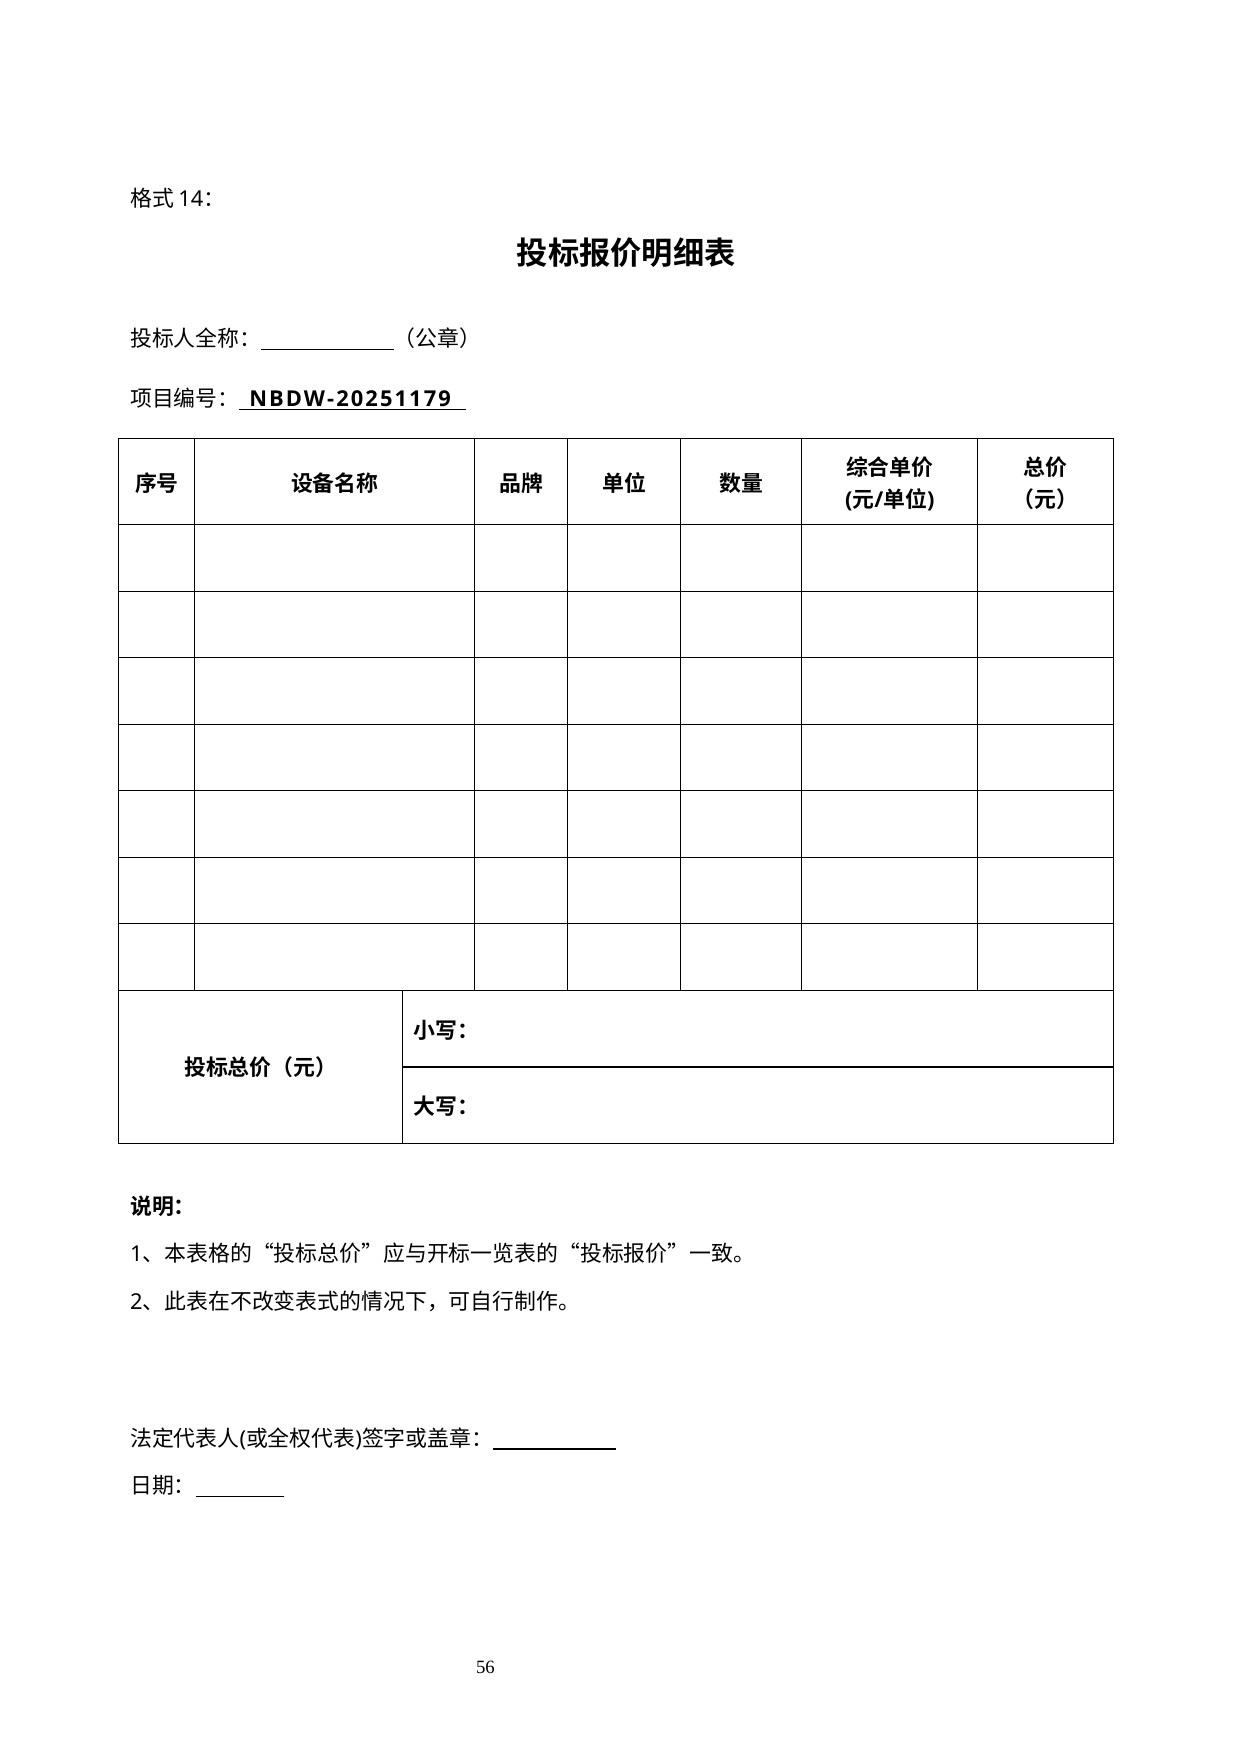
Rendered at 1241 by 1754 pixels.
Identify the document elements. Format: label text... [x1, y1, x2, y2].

table_header 设备名称 [195, 439, 474, 524]
table_cell [681, 658, 801, 724]
table_cell [568, 924, 680, 989]
table_cell [978, 924, 1113, 989]
table_cell [978, 791, 1113, 857]
table_cell [195, 858, 474, 923]
table_cell [978, 725, 1113, 790]
table_cell [802, 791, 977, 857]
table_cell [978, 658, 1113, 724]
table_cell [802, 924, 977, 989]
text 投标报价明细表 [130, 228, 1122, 274]
table_cell [119, 858, 194, 923]
table_cell [802, 658, 977, 724]
text 格式14： [130, 181, 1122, 213]
table_cell [475, 592, 567, 657]
table_cell [195, 658, 474, 724]
table_cell [568, 525, 680, 591]
table_cell [568, 791, 680, 857]
table_cell [568, 592, 680, 657]
table_cell [681, 725, 801, 790]
table_cell [978, 592, 1113, 657]
table_cell [119, 592, 194, 657]
table_cell 小写： [403, 991, 1113, 1066]
table_header 综合单价 (元/单位) [802, 439, 977, 524]
text 2、此表在不改变表式的情况下，可自行制作。 [130, 1284, 1122, 1316]
table_cell [475, 525, 567, 591]
table_cell [195, 525, 474, 591]
table_cell [475, 924, 567, 989]
table_cell [195, 924, 474, 989]
table_cell [681, 858, 801, 923]
table_cell [195, 592, 474, 657]
table_cell [475, 725, 567, 790]
table_cell [681, 592, 801, 657]
table_cell [119, 791, 194, 857]
text 日期： [130, 1468, 1122, 1500]
text 说明： [130, 1189, 1122, 1221]
table_cell [195, 725, 474, 790]
text 项目编号： NBDW-20251179 [130, 381, 1122, 413]
table_cell [475, 858, 567, 923]
table_cell [681, 924, 801, 989]
table_cell [681, 525, 801, 591]
table_cell [802, 725, 977, 790]
table_header 序号 [119, 439, 194, 524]
table_cell [568, 858, 680, 923]
table_header 品牌 [475, 439, 567, 524]
table_cell [802, 592, 977, 657]
table_cell [195, 791, 474, 857]
table_cell [475, 658, 567, 724]
table_cell [802, 858, 977, 923]
table_cell [568, 658, 680, 724]
table_cell [978, 858, 1113, 923]
text 1、本表格的“投标总价”应与开标一览表的“投标报价”一致。 [130, 1236, 1122, 1268]
table_cell [119, 924, 194, 989]
table_cell [119, 658, 194, 724]
table_cell [802, 525, 977, 591]
table_cell [568, 725, 680, 790]
table_cell [475, 791, 567, 857]
table_header 单位 [568, 439, 680, 524]
table_cell [681, 791, 801, 857]
table_header 总价 （元） [978, 439, 1113, 524]
table_cell [119, 725, 194, 790]
table_cell [978, 525, 1113, 591]
table_cell 投标总价（元） [119, 991, 402, 1143]
table_cell [119, 525, 194, 591]
text 投标人全称： （公章） [130, 321, 1122, 353]
text 法定代表人(或全权代表)签字或盖章： [130, 1421, 1122, 1453]
table_cell 大写： [403, 1068, 1113, 1143]
table_header 数量 [681, 439, 801, 524]
